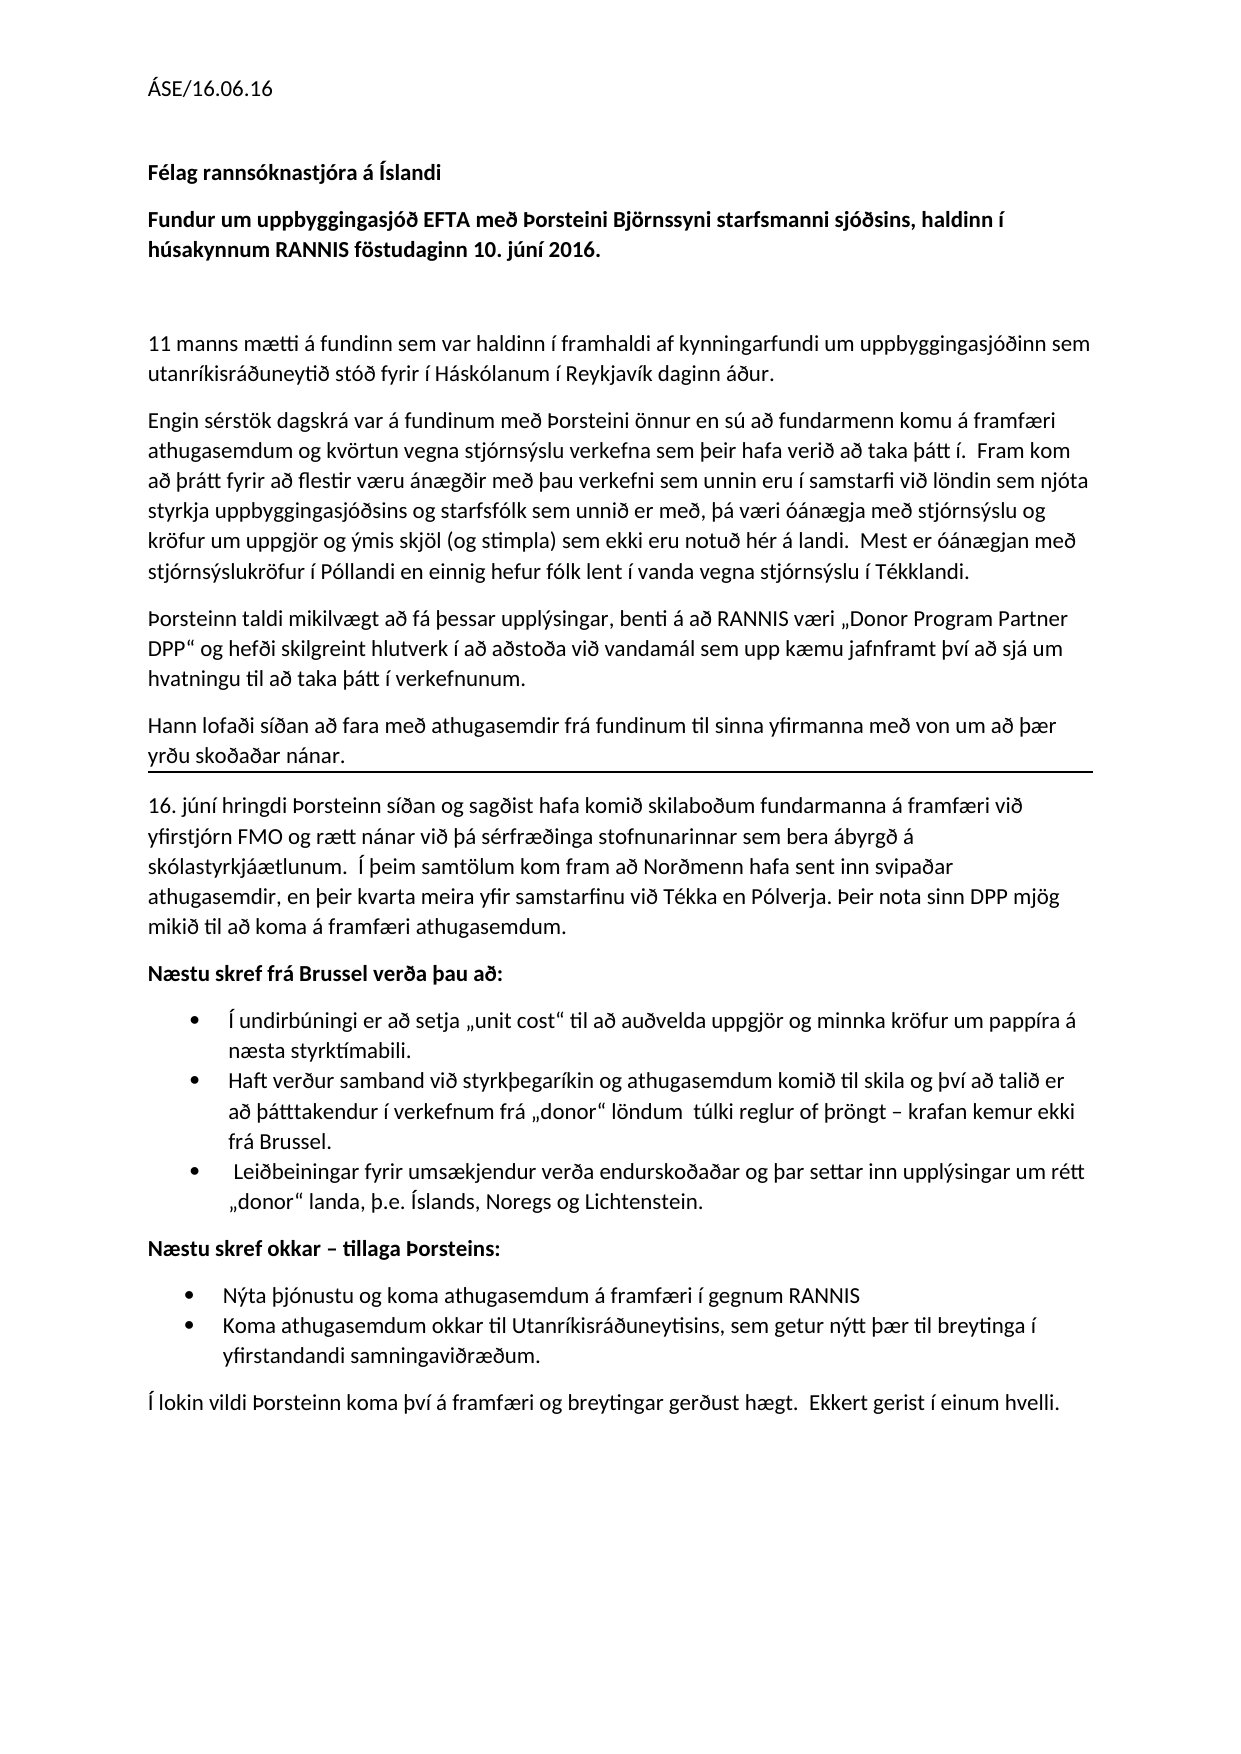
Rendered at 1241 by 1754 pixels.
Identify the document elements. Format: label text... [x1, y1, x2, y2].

list Haft verður samband við styrkþegaríkin og athugasemdum komið til skila og því að talið er að þátttakendur í verkefnum frá „donor“ löndum túlki reglur of þröngt – krafan kemur ekki frá Brussel. [191, 1067, 1093, 1155]
list Koma athugasemdum okkar til Utanríkisráðuneytisins, sem getur nýtt þær til breytinga í yfirstandandi samningaviðræðum. [185, 1311, 1093, 1370]
list Í undirbúningi er að setja „unit cost“ til að auðvelda uppgjör og minnka kröfur um pappíra á næsta styrktímabili. [191, 1006, 1093, 1064]
text Engin sérstök dagskrá var á fundinum með Þorsteini önnur en sú að fundarmenn komu á framfæri athugasemdum og kvörtun vegna stjórnsýslu verkefna sem þeir hafa verið að taka þátt í. Fram kom að þrátt fyrir að flestir væru ánægðir með þau verkefni sem unnin eru í samstarfi við löndin sem njóta styrkja uppbyggingasjóðsins og starfsfólk sem unnið er með, þá væri óánægja með stjórnsýslu og kröfur um uppgjör og ýmis skjöl (og stimpla) sem ekki eru notuð hér á landi. Mest er óánægjan með stjórnsýslukröfur í Póllandi en einnig hefur fólk lent í vanda vegna stjórnsýslu í Tékklandi. [148, 406, 1093, 585]
text 11 manns mætti á fundinn sem var haldinn í framhaldi af kynningarfundi um uppbyggingasjóðinn sem utanríkisráðuneytið stóð fyrir í Háskólanum í Reykjavík daginn áður. [148, 329, 1093, 387]
text Næstu skref okkar – tillaga Þorsteins: [148, 1234, 1093, 1262]
text Næstu skref frá Brussel verða þau að: [148, 959, 1093, 987]
text Þorsteinn taldi mikilvægt að fá þessar upplýsingar, benti á að RANNIS væri „Donor Program Partner DPP“ og hefði skilgreint hlutverk í að aðstoða við vandamál sem upp kæmu jafnframt því að sjá um hvatningu til að taka þátt í verkefnunum. [148, 604, 1093, 692]
text Fundur um uppbyggingasjóð EFTA með Þorsteini Björnssyni starfsmanni sjóðsins, haldinn í húsakynnum RANNIS föstudaginn 10. júní 2016. [148, 205, 1093, 263]
list Nýta þjónustu og koma athugasemdum á framfæri í gegnum RANNIS [185, 1281, 1093, 1309]
text Hann lofaði síðan að fara með athugasemdir frá fundinum til sinna yfirmanna með von um að þær yrðu skoðaðar nánar. [148, 711, 1093, 771]
list Leiðbeiningar fyrir umsækjendur verða endurskoðaðar og þar settar inn upplýsingar um rétt „donor“ landa, þ.e. Íslands, Noregs og Lichtenstein. [191, 1157, 1093, 1216]
text 16. júní hringdi Þorsteinn síðan og sagðist hafa komið skilaboðum fundarmanna á framfæri við yfirstjórn FMO og rætt nánar við þá sérfræðinga stofnunarinnar sem bera ábyrgð á skólastyrkjáætlunum. Í þeim samtölum kom fram að Norðmenn hafa sent inn svipaðar athugasemdir, en þeir kvarta meira yfir samstarfinu við Tékka en Pólverja. Þeir nota sinn DPP mjög mikið til að koma á framfæri athugasemdum. [148, 792, 1093, 941]
text Í lokin vildi Þorsteinn koma því á framfæri og breytingar gerðust hægt. Ekkert gerist í einum hvelli. [148, 1388, 1093, 1417]
text Félag rannsóknastjóra á Íslandi [148, 158, 1093, 186]
